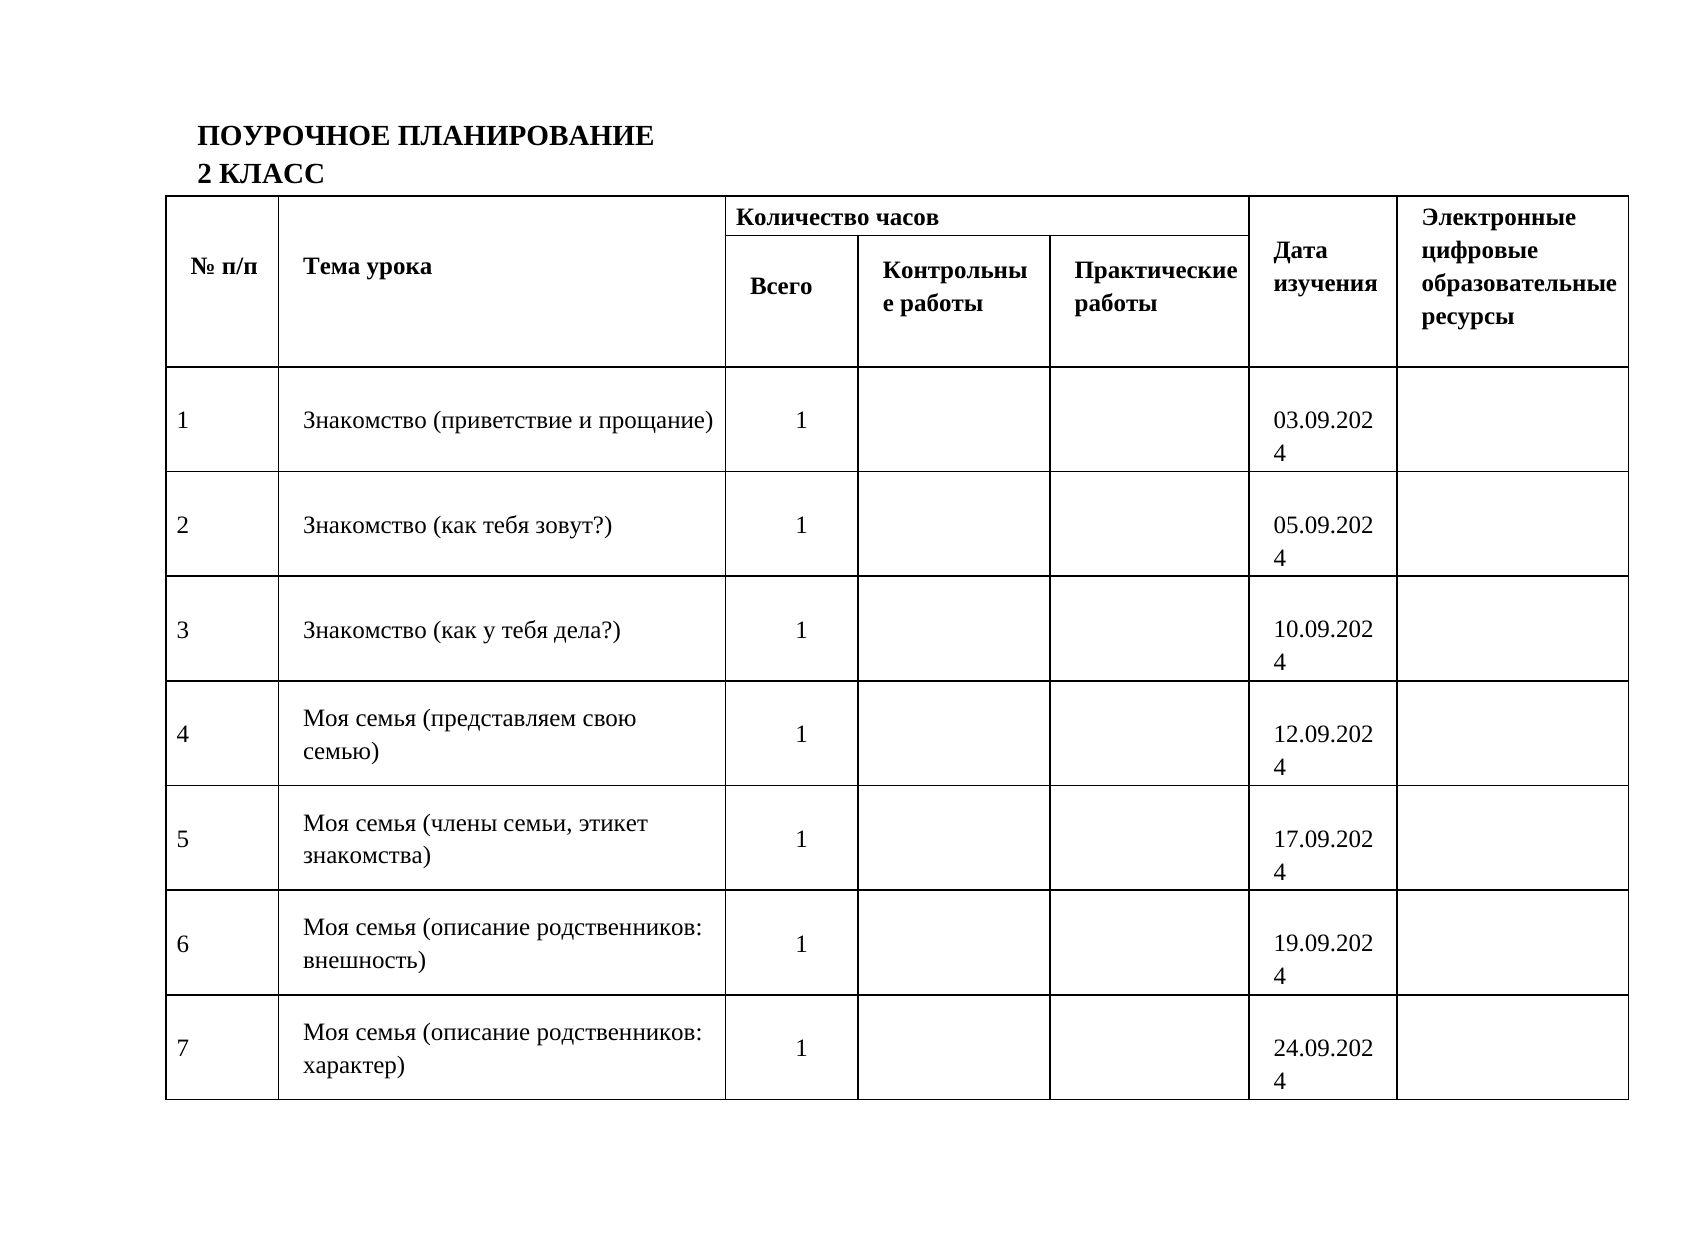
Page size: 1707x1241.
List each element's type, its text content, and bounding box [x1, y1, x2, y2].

table_cell 1 [726, 996, 857, 1099]
table_cell Контрольные работы [859, 236, 1049, 366]
table_cell [1051, 996, 1248, 1099]
table_cell Моя семья (описание родственников: внешность) [279, 891, 725, 994]
table_header Дата изучения [1250, 197, 1396, 366]
table_cell 17.09.2024 [1250, 786, 1396, 889]
table_cell 1 [726, 891, 857, 994]
table_cell 5 [167, 786, 278, 889]
table_cell [859, 368, 1049, 471]
table_cell Моя семья (представляем свою семью) [279, 682, 725, 785]
table_cell 05.09.2024 [1250, 472, 1396, 575]
table_cell [1398, 996, 1628, 1099]
table_cell Всего [726, 236, 857, 366]
table_cell 1 [726, 368, 857, 471]
table_cell 03.09.2024 [1250, 368, 1396, 471]
table_header Тема урока [279, 197, 725, 366]
table_cell [1398, 786, 1628, 889]
table_cell [1398, 682, 1628, 785]
table_cell 24.09.2024 [1250, 996, 1396, 1099]
text ПОУРОЧНОЕ ПЛАНИРОВАНИЕ [190, 118, 1618, 152]
table_cell [1051, 682, 1248, 785]
table_cell [1051, 472, 1248, 575]
table_cell [859, 891, 1049, 994]
table_cell Практические работы [1051, 236, 1248, 366]
table_cell 1 [726, 786, 857, 889]
table_cell [1398, 368, 1628, 471]
table_cell [1051, 577, 1248, 680]
table_cell Моя семья (описание родственников: характер) [279, 996, 725, 1099]
table_cell 12.09.2024 [1250, 682, 1396, 785]
table_cell [1051, 891, 1248, 994]
table_cell [859, 577, 1049, 680]
text 2 КЛАСС [190, 157, 1618, 190]
table_cell [1051, 786, 1248, 889]
table_cell 2 [167, 472, 278, 575]
table_cell Моя семья (члены семьи, этикет знакомства) [279, 786, 725, 889]
table_cell 1 [726, 472, 857, 575]
table_cell 19.09.2024 [1250, 891, 1396, 994]
table_cell 1 [167, 368, 278, 471]
table_header Электронные цифровые образовательные ресурсы [1398, 197, 1628, 366]
table_cell 7 [167, 996, 278, 1099]
table_cell [1398, 472, 1628, 575]
table_cell [1051, 368, 1248, 471]
table_cell [859, 996, 1049, 1099]
table_cell [859, 472, 1049, 575]
table_cell 3 [167, 577, 278, 680]
table_header Количество часов [726, 197, 1248, 234]
table_cell 6 [167, 891, 278, 994]
table_cell Знакомство (как тебя зовут?) [279, 472, 725, 575]
table_cell [859, 682, 1049, 785]
table_cell 4 [167, 682, 278, 785]
table_cell [859, 786, 1049, 889]
table_cell 1 [726, 577, 857, 680]
table_cell 10.09.2024 [1250, 577, 1396, 680]
table_cell [1398, 891, 1628, 994]
table_cell 1 [726, 682, 857, 785]
table_cell Знакомство (как у тебя дела?) [279, 577, 725, 680]
table_header № п/п [167, 197, 278, 366]
table_cell Знакомство (приветствие и прощание) [279, 368, 725, 471]
table_cell [1398, 577, 1628, 680]
